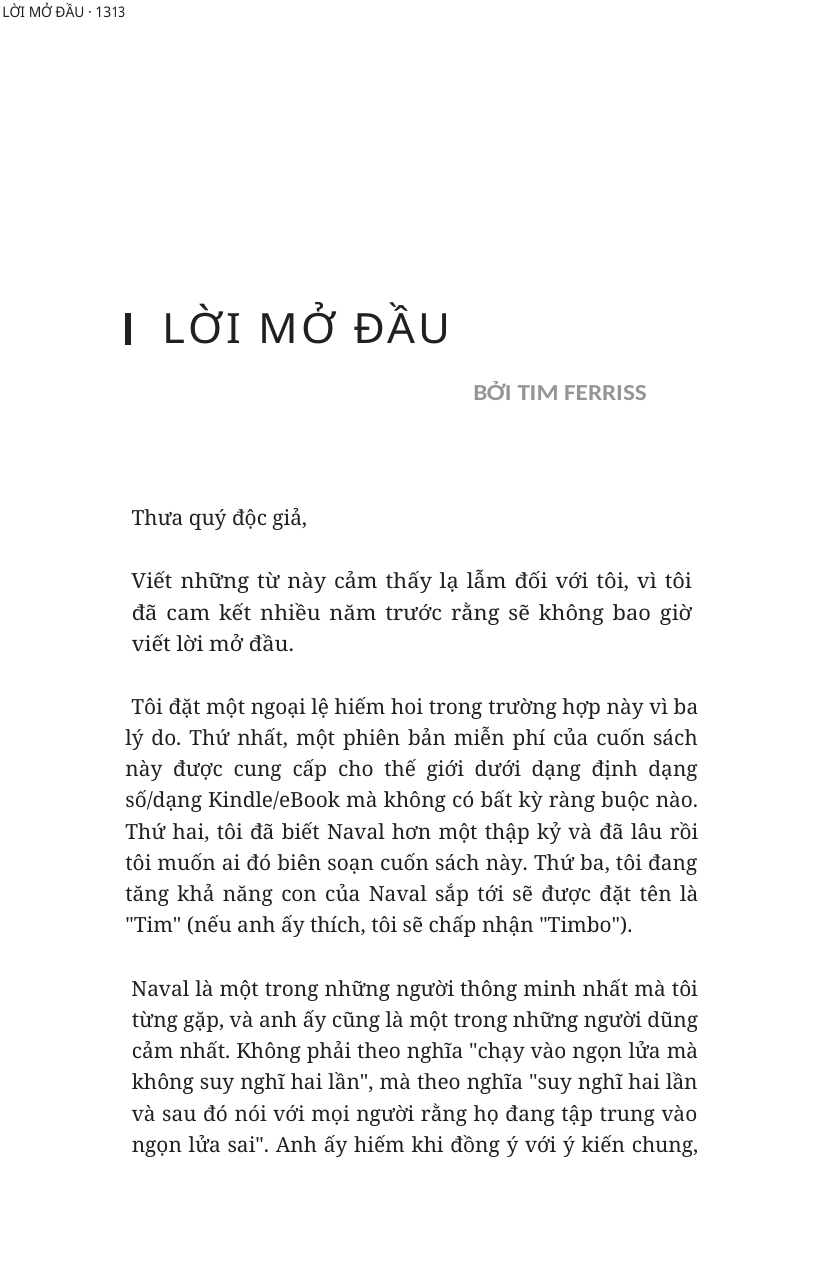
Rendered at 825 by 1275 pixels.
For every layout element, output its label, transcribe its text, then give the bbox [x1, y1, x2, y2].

text BỞI TIM FERRISS [473, 378, 712, 406]
subtitle LỜI MỞ ĐẦU [162, 299, 712, 356]
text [131, 974, 699, 1158]
text Thưa quý độc giả, [131, 503, 712, 532]
text Tôi đặt một ngoại lệ hiếm hoi trong trường hợp này vì ba lý do. Thứ nhất, một phiên bản miễn phí của cuốn sách này được cung cấp cho thế giới dưới dạng định dạng số/dạng Kindle/eBook mà không có bất kỳ ràng buộc nào. Thứ hai, tôi đã biết Naval hơn một thập kỷ và đã lâu rồi tôi muốn ai đó biên soạn cuốn sách này. Thứ ba, tôi đang tăng khả năng con của Naval sắp tới sẽ được đặt tên là "Tim" (nếu anh ấy thích, tôi sẽ chấp nhận "Timbo"). [125, 692, 699, 939]
text Viết những từ này cảm thấy lạ lẫm đối với tôi, vì tôi đã cam kết nhiều năm trước rằng sẽ không bao giờ viết lời mở đầu. [131, 566, 693, 657]
